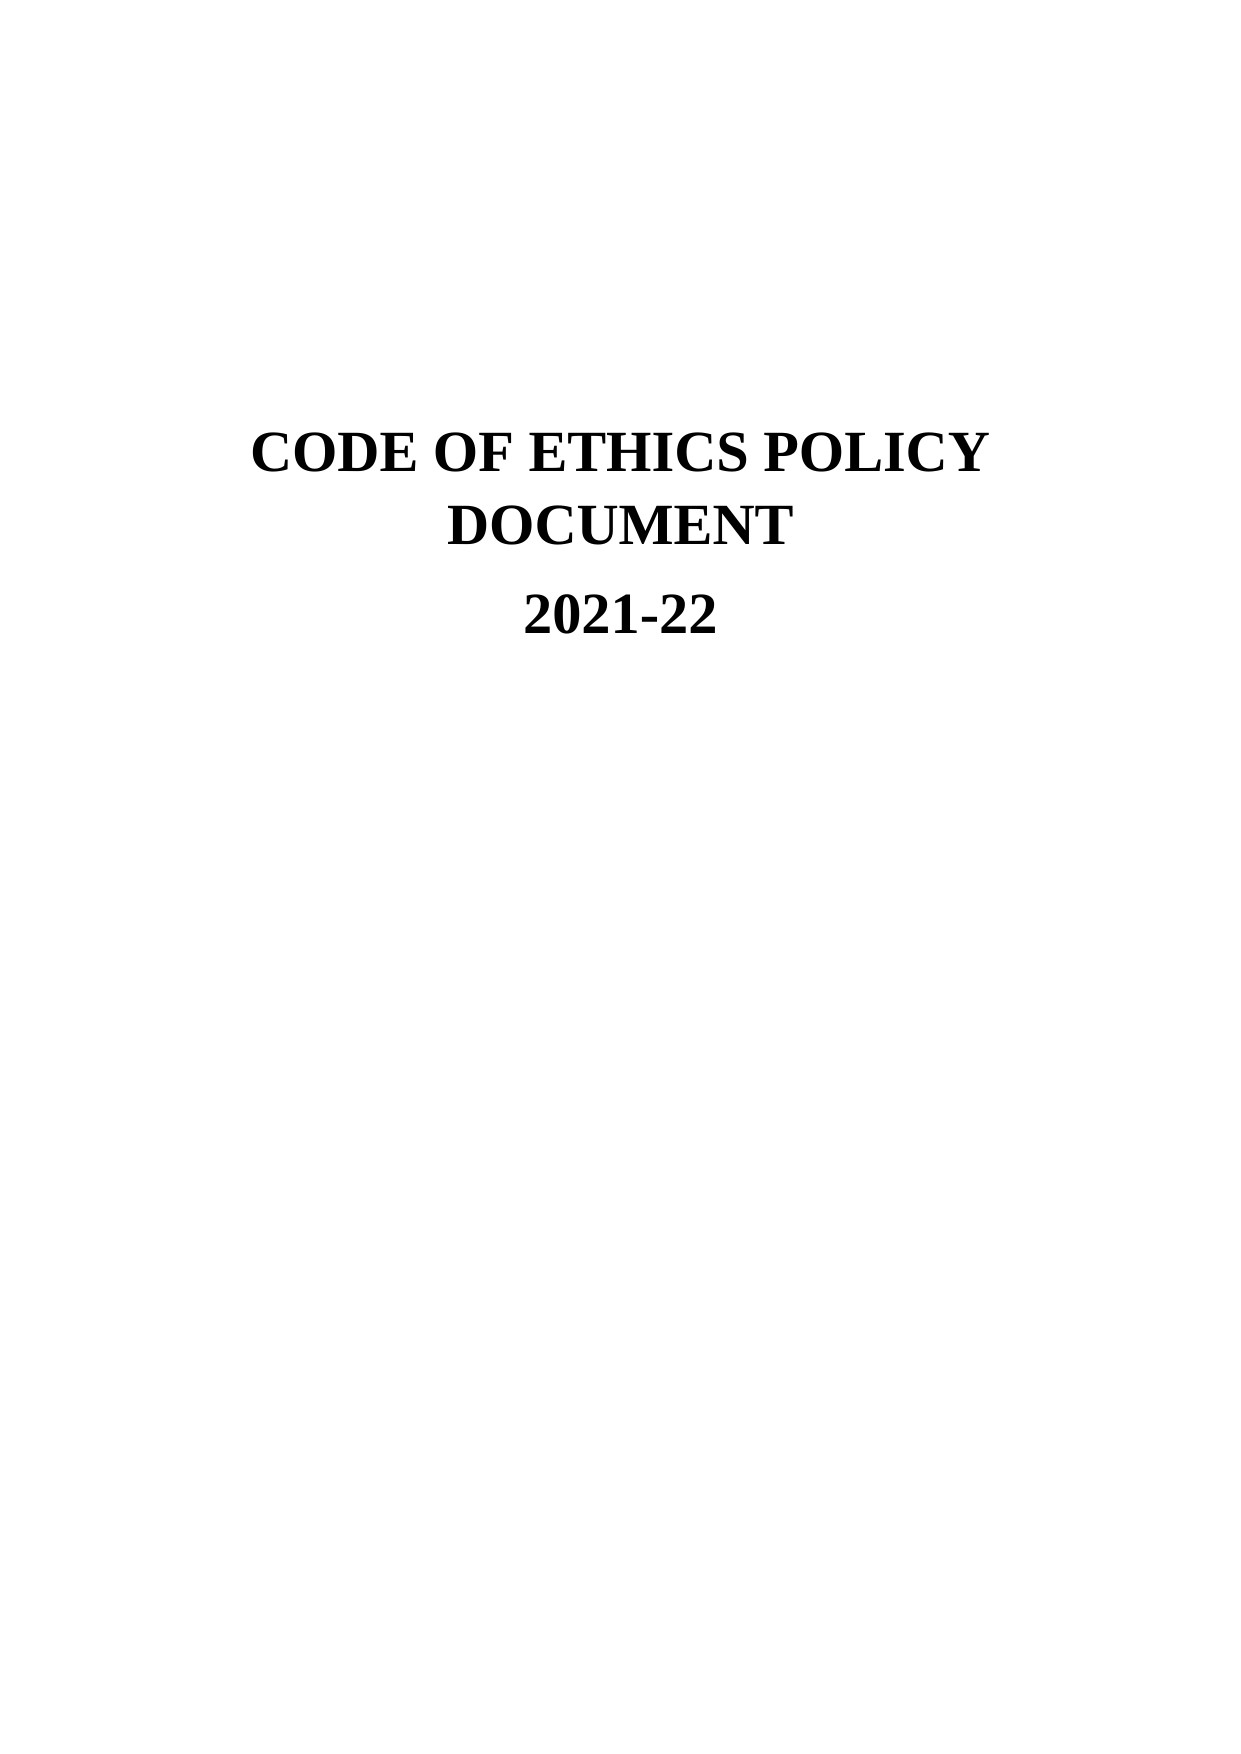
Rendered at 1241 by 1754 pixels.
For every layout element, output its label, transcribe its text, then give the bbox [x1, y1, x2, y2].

text CODE OF ETHICS POLICY DOCUMENT [150, 417, 1090, 557]
text 2021-22 [150, 579, 1090, 646]
